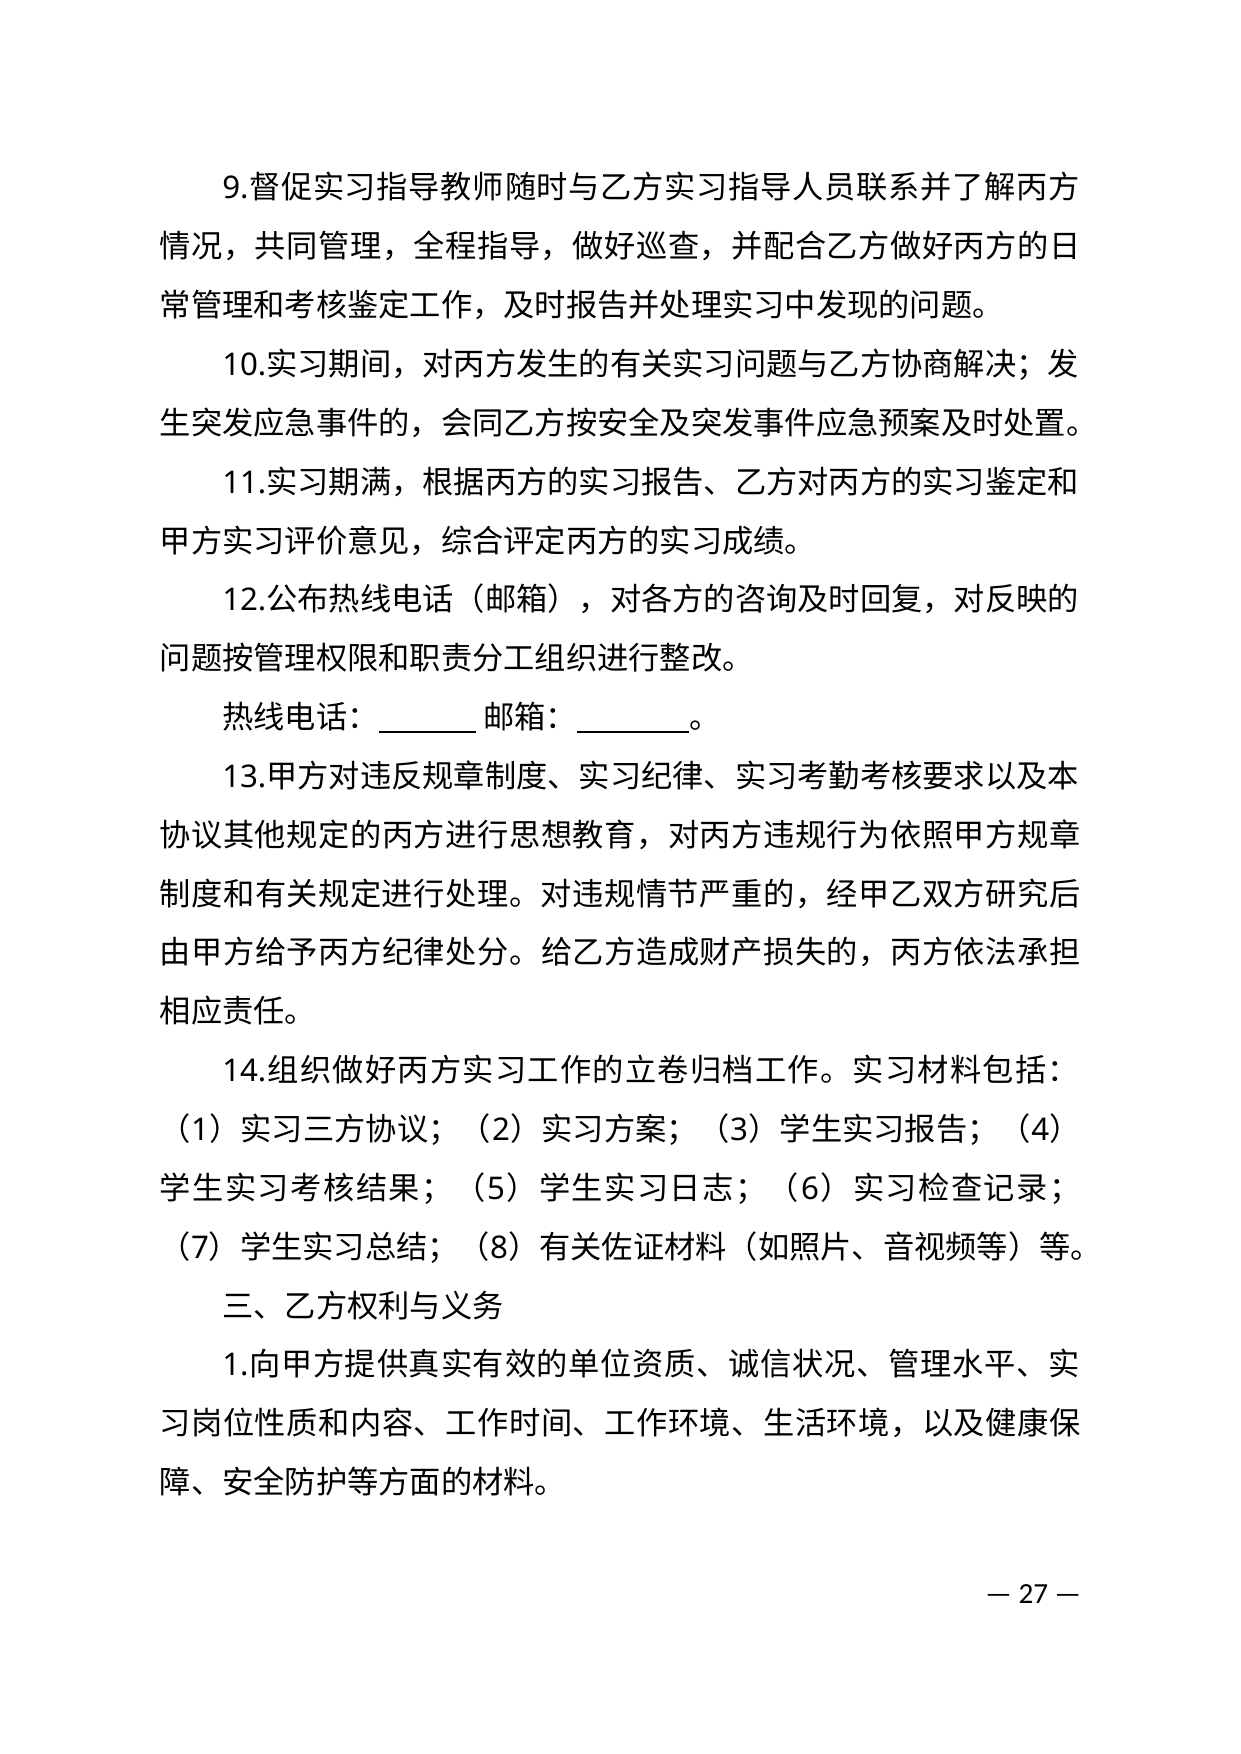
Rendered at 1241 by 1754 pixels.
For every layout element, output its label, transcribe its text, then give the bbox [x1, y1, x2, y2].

text 三、乙方权利与义务 [159, 1281, 1081, 1326]
text 1.向甲方提供真实有效的单位资质、诚信状况、管理水平、实习岗位性质和内容、工作时间、工作环境、生活环境，以及健康保障、安全防护等方面的材料。 [159, 1339, 1081, 1502]
text 9.督促实习指导教师随时与乙方实习指导人员联系并了解丙方情况，共同管理，全程指导，做好巡查，并配合乙方做好丙方的日常管理和考核鉴定工作，及时报告并处理实习中发现的问题。 [159, 163, 1081, 326]
text 11.实习期满，根据丙方的实习报告、乙方对丙方的实习鉴定和甲方实习评价意见，综合评定丙方的实习成绩。 [159, 457, 1081, 561]
text 14.组织做好丙方实习工作的立卷归档工作。实习材料包括：（1）实习三方协议；（2）实习方案；（3）学生实习报告；（4）学生实习考核结果；（5）学生实习日志；（6）实习检查记录；（7）学生实习总结；（8）有关佐证材料（如照片、音视频等）等。 [159, 1045, 1081, 1267]
text 热线电话： 邮箱： 。 [159, 692, 1081, 737]
text 13.甲方对违反规章制度、实习纪律、实习考勤考核要求以及本协议其他规定的丙方进行思想教育，对丙方违规行为依照甲方规章制度和有关规定进行处理。对违规情节严重的，经甲乙双方研究后，由甲方给予丙方纪律处分。给乙方造成财产损失的，丙方依法承担相应责任。 [159, 751, 1081, 1031]
text 10.实习期间，对丙方发生的有关实习问题与乙方协商解决；发生突发应急事件的，会同乙方按安全及突发事件应急预案及时处置。 [159, 339, 1081, 443]
text 12.公布热线电话（邮箱），对各方的咨询及时回复，对反映的问题按管理权限和职责分工组织进行整改。 [159, 574, 1081, 679]
